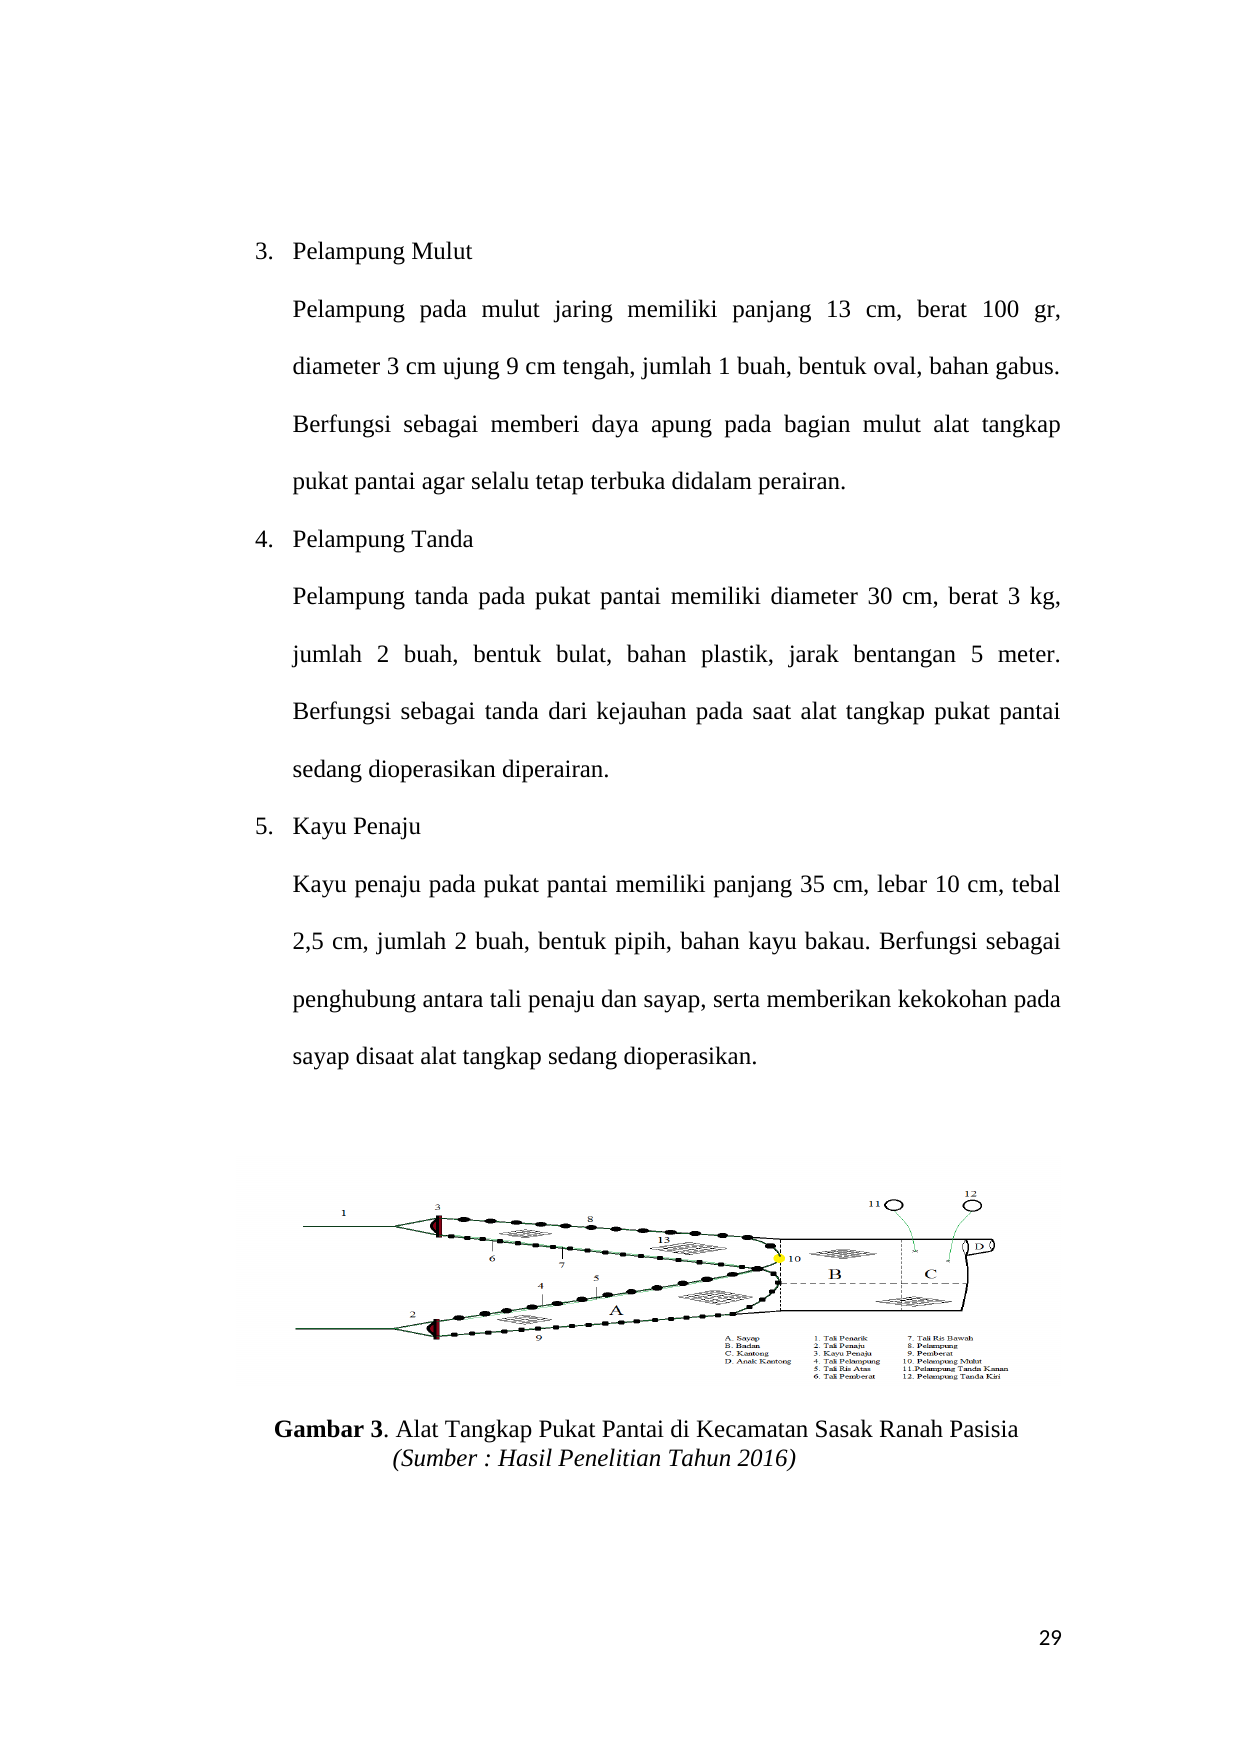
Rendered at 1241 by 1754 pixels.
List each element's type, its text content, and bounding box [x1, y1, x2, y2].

list Pelampung Tanda [255, 524, 1062, 552]
list Pelampung tanda pada pukat pantai memiliki diameter 30 cm, berat 3 kg, jumlah 2 buah, bentuk bulat, bahan plastik, jarak bentangan 5 meter. Berfungsi sebagai tanda dari kejauhan pada saat alat tangkap pukat pantai sedang dioperasikan diperairan. [292, 581, 1062, 782]
list Kayu Penaju [255, 811, 1062, 840]
list Pelampung Mulut [255, 236, 1062, 265]
list Kayu penaju pada pukat pantai memiliki panjang 35 cm, lebar 10 cm, tebal 2,5 cm, jumlah 2 buah, bentuk pipih, bahan kayu bakau. Berfungsi sebagai penghubung antara tali penaju dan sayap, serta memberikan kekokohan pada sayap disaat alat tangkap sedang dioperasikan. [292, 869, 1062, 1070]
list Pelampung pada mulut jaring memiliki panjang 13 cm, berat 100 gr, diameter 3 cm ujung 9 cm tengah, jumlah 1 buah, bentuk oval, bahan gabus. Berfungsi sebagai memberi daya apung pada bagian mulut alat tangkap pukat pantai agar selalu tetap terbuka didalam perairan. [292, 294, 1062, 495]
list Gambar 3. Alat Tangkap Pukat Pantai di Kecamatan Sasak Ranah Pasisia (Sumber : Hasil Penelitian Tahun 2016) [236, 1414, 1062, 1472]
picture [236, 1154, 1062, 1386]
